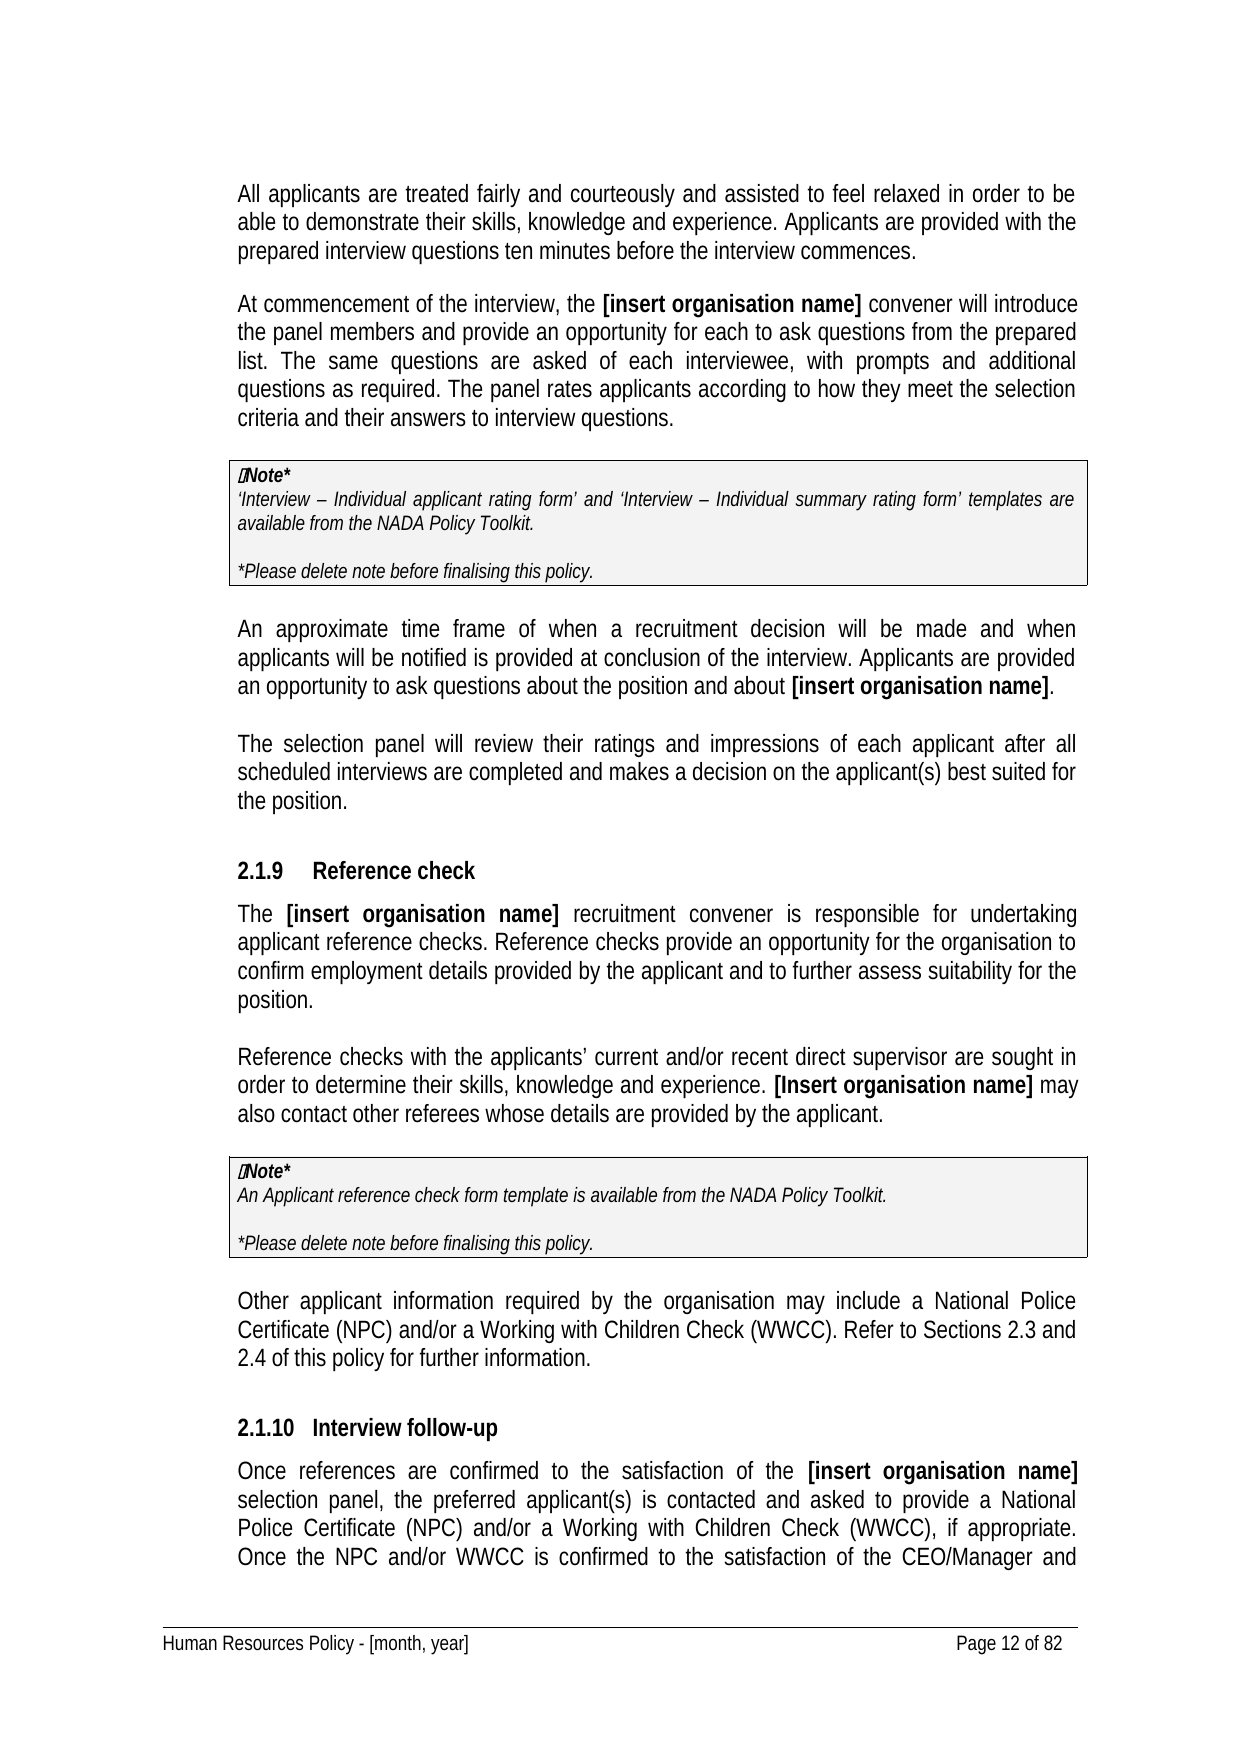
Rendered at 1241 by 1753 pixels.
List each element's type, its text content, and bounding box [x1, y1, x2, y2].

text The [insert organisation name] recruitment convener is responsible for undertaking applicant reference checks. Reference checks provide an opportunity for the organisation to confirm employment details provided by the applicant and to further assess suitability for the position. [237, 899, 1078, 1013]
text ‘Interview – Individual applicant rating form’ and ‘Interview – Individual summary rating form’ templates are available from the NADA Policy Toolkit. [230, 484, 1087, 532]
subtitle 2.1.10 Interview follow-up [237, 1413, 1078, 1442]
text Note* [230, 461, 1087, 484]
text Other applicant information required by the organisation may include a National Police Certificate (NPC) and/or a Working with Children Check (WWCC). Refer to Sections 2.3 and 2.4 of this policy for further information. [237, 1286, 1078, 1372]
text At commencement of the interview, the [insert organisation name] convener will introduce the panel members and provide an opportunity for each to ask questions from the prepared list. The same questions are asked of each interviewee, with prompts and additional questions as required. The panel rates applicants according to how they meet the selection criteria and their answers to interview questions. [237, 264, 1078, 432]
text Note* [230, 1158, 1087, 1180]
text *Please delete note before finalising this policy. [230, 556, 1087, 585]
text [237, 1456, 1078, 1571]
text An Applicant reference check form template is available from the NADA Policy Toolkit. [230, 1180, 1087, 1204]
text The selection panel will review their ratings and impressions of each applicant after all scheduled interviews are completed and makes a decision on the applicant(s) best suited for the position. [237, 729, 1078, 814]
text *Please delete note before finalising this policy. [230, 1228, 1087, 1257]
text All applicants are treated fairly and courteously and assisted to feel relaxed in order to be able to demonstrate their skills, knowledge and experience. Applicants are provided with the prepared interview questions ten minutes before the interview commences. [237, 179, 1078, 264]
text Reference checks with the applicants’ current and/or recent direct supervisor are sought in order to determine their skills, knowledge and experience. [Insert organisation name] may also contact other referees whose details are provided by the applicant. [237, 1042, 1078, 1128]
text An approximate time frame of when a recruitment decision will be made and when applicants will be notified is provided at conclusion of the interview. Applicants are provided an opportunity to ask questions about the position and about [insert organisation name]. [237, 614, 1078, 700]
subtitle 2.1.9 Reference check [237, 856, 1078, 884]
